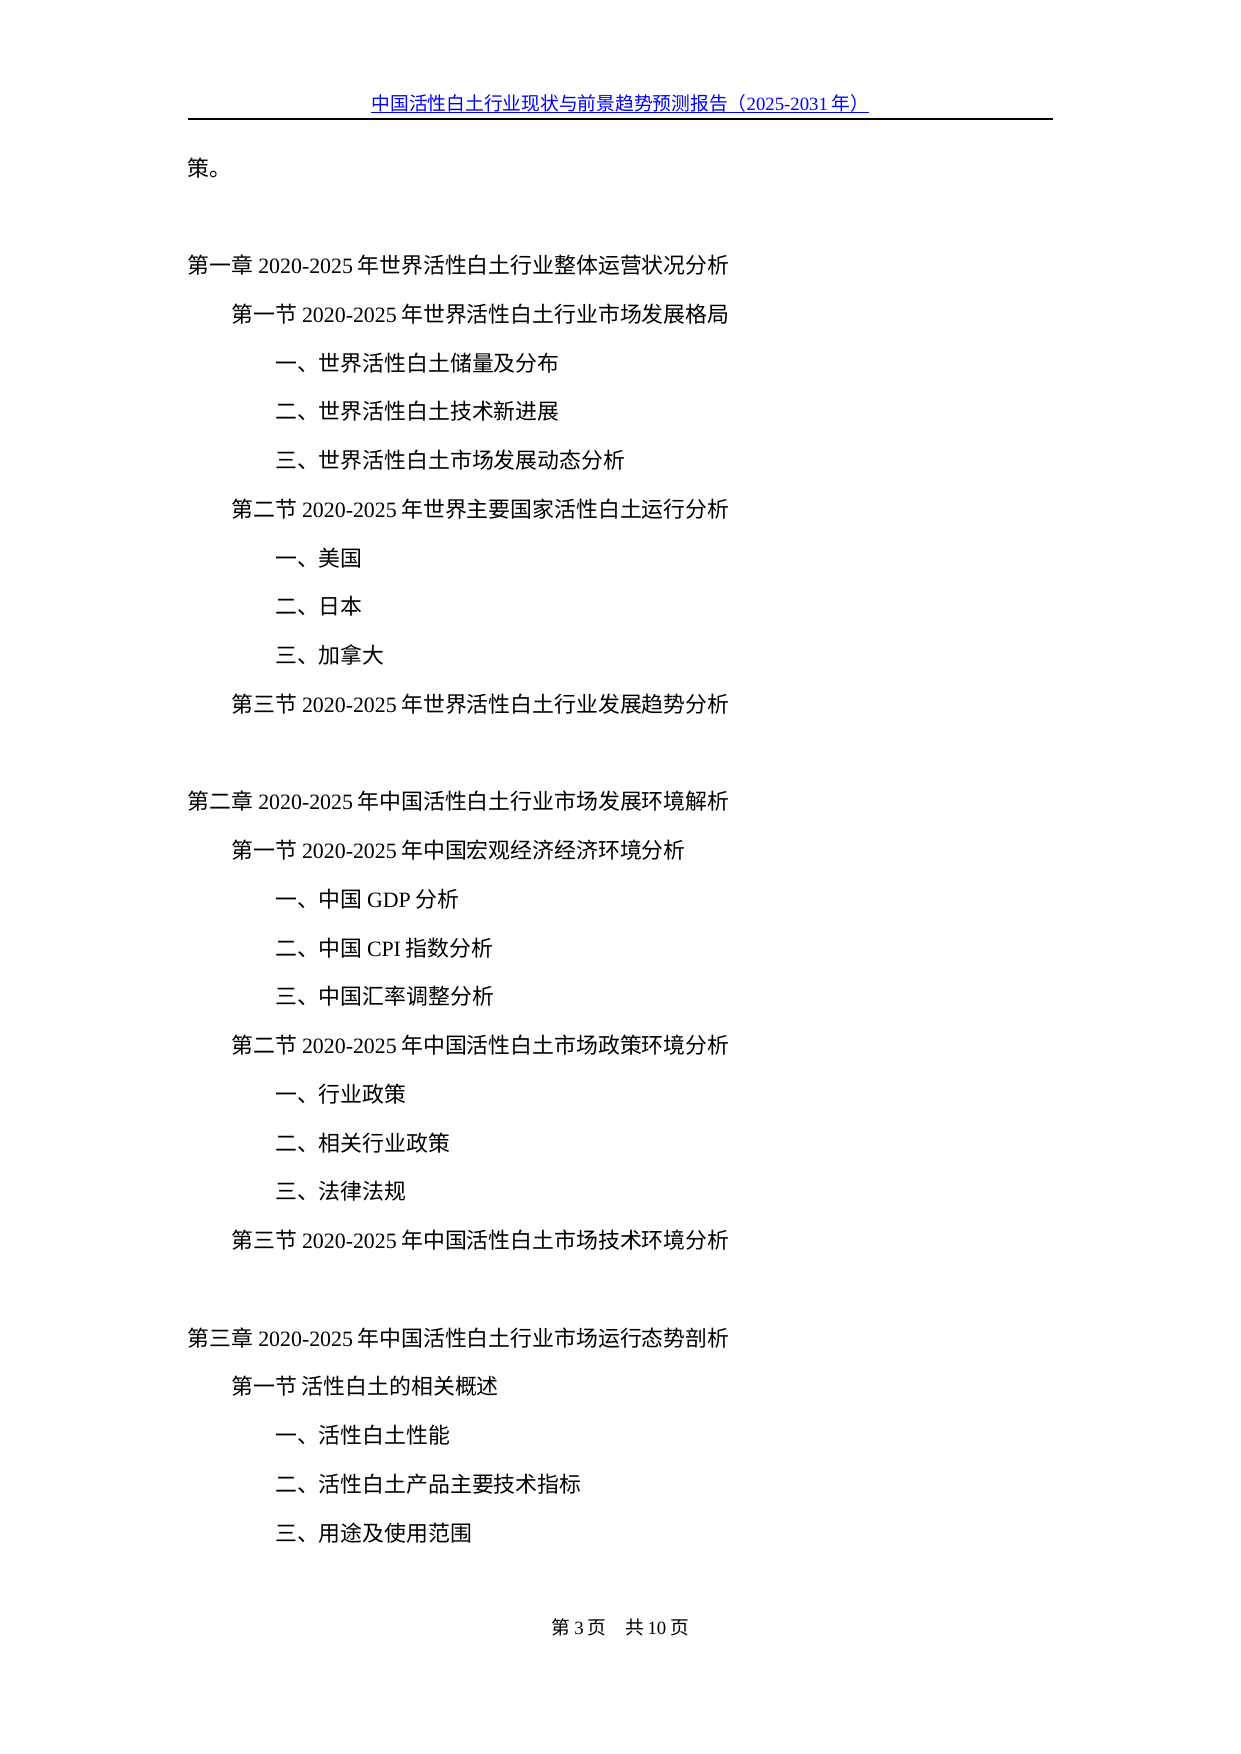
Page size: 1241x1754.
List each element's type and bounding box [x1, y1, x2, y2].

text [187, 150, 1053, 1548]
